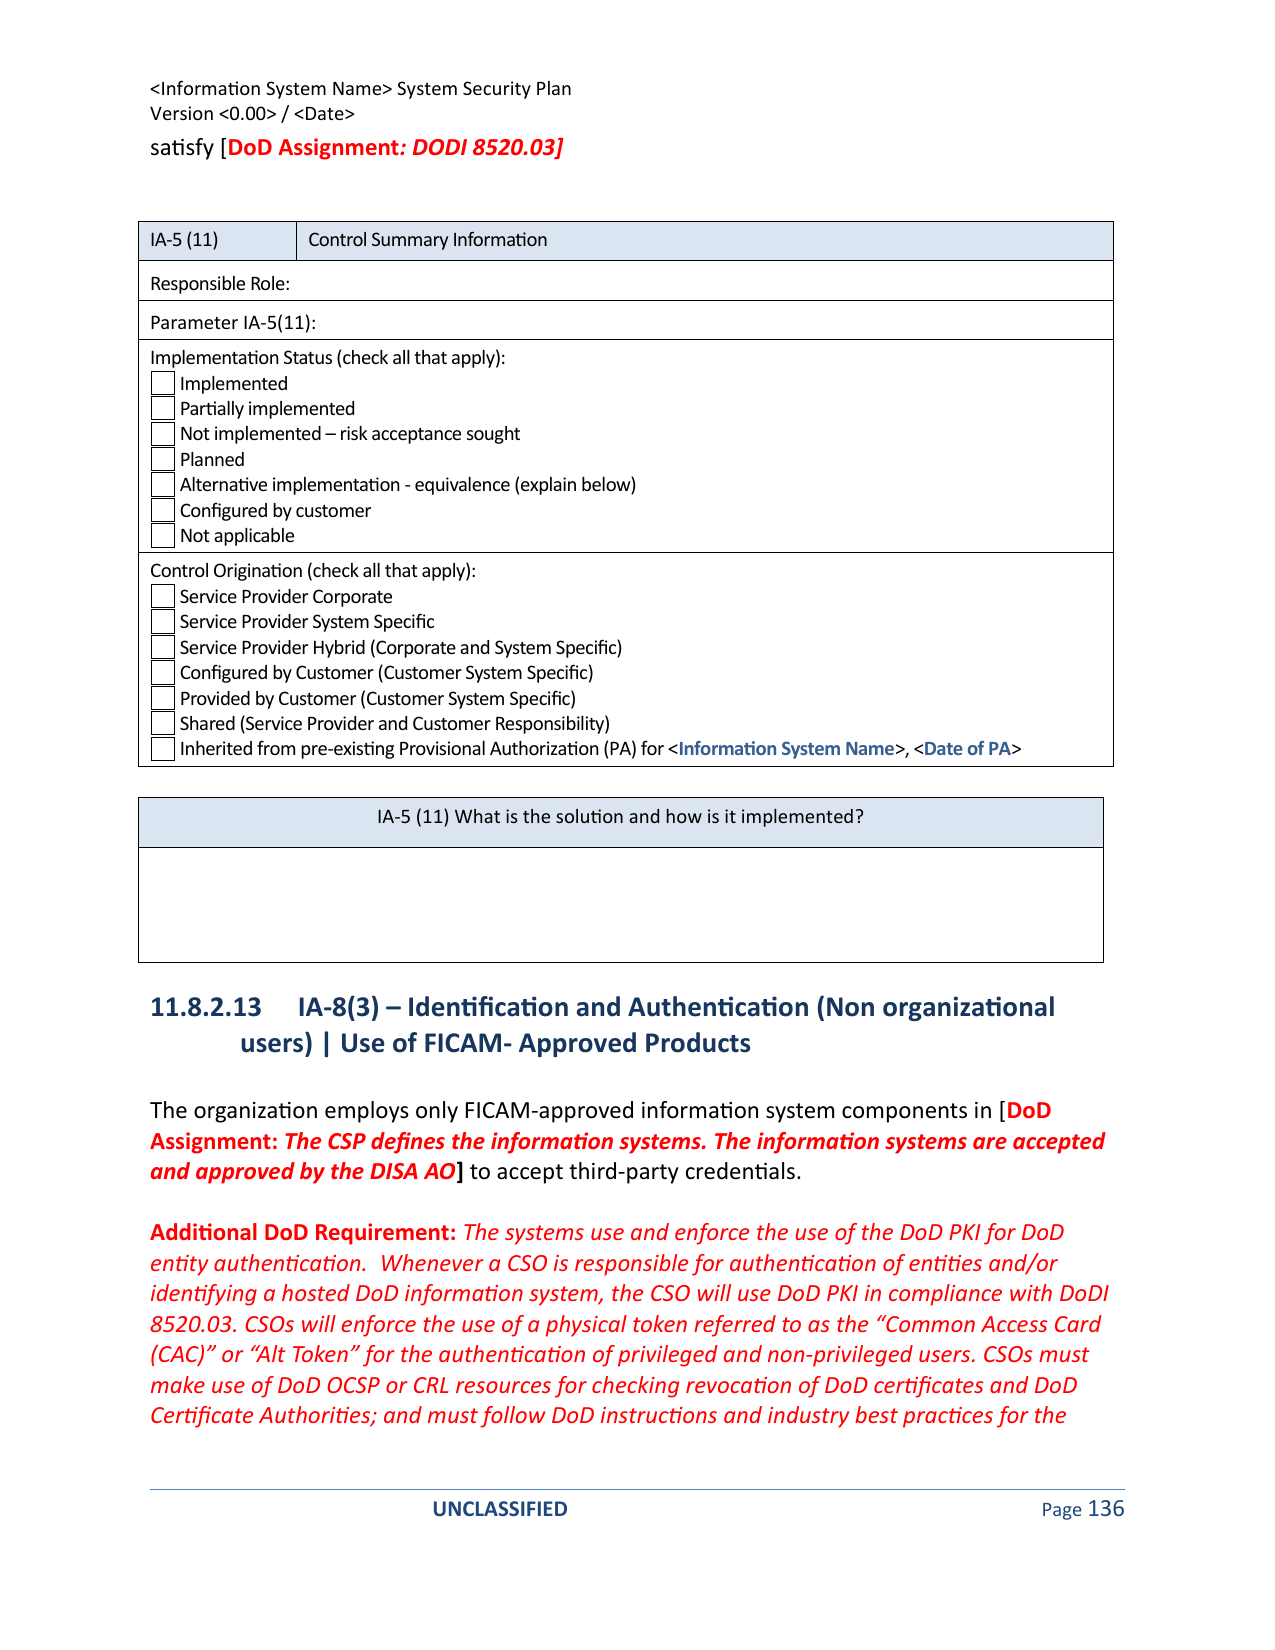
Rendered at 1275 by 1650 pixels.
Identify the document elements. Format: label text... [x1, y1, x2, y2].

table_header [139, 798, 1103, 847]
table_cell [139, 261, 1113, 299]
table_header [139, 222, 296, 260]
subtitle IA-8(3) – Identification and Authentication (Non organizational users) | Use of FICAM- Approved Products [150, 988, 1125, 1059]
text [150, 131, 1125, 162]
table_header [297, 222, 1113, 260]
text The organization employs only FICAM-approved information system components in [DoD Assignment: The CSP defines the information systems. The information systems are accepted and approved by the DISA AO] to accept third-party credentials. [150, 1094, 1125, 1186]
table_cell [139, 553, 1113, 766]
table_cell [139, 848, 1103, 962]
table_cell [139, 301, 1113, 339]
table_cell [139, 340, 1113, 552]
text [150, 1217, 1125, 1430]
